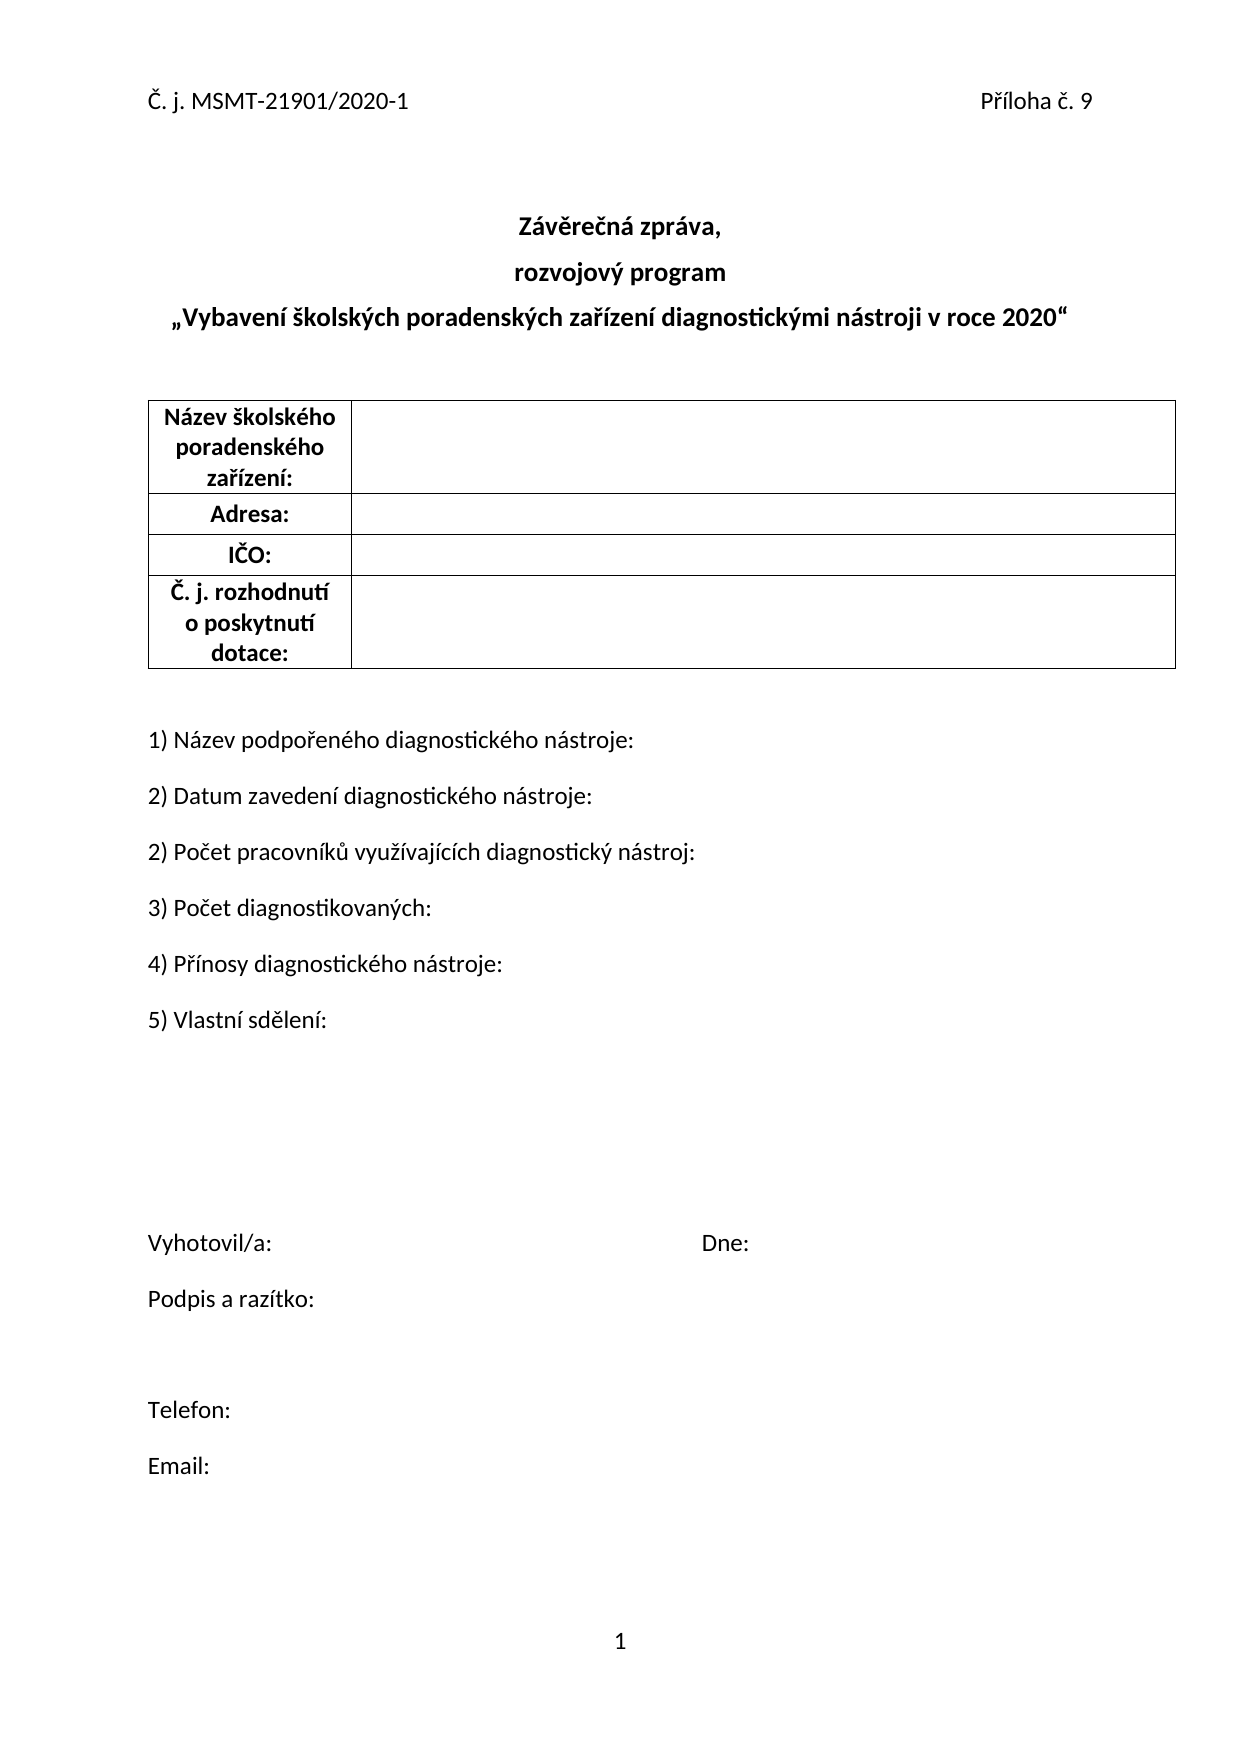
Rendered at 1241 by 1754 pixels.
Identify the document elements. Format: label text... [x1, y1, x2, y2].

table_header Název školského poradenského zařízení: [149, 401, 351, 492]
text „Vybavení školských poradenských zařízení diagnostickými nástroji v roce 2020“ [148, 300, 1093, 333]
text Podpis a razítko: [1, 1283, 1093, 1313]
text 2) Počet pracovníků využívajících diagnostický nástroj: [148, 836, 1093, 867]
text Vyhotovil/a: Dne: [148, 1227, 1093, 1258]
text 2) Datum zavedení diagnostického nástroje: [148, 780, 1093, 811]
table_cell Č. j. rozhodnutí o poskytnutí dotace: [149, 576, 351, 668]
table_cell [352, 494, 1175, 534]
table_cell [352, 576, 1175, 668]
text 1) Název podpořeného diagnostického nástroje: [148, 724, 1093, 755]
text Telefon: [148, 1394, 1093, 1425]
text rozvojový program [148, 255, 1093, 288]
text 5) Vlastní sdělení: [148, 1004, 1093, 1034]
text Závěrečná zpráva, [148, 209, 1093, 242]
text Email: [148, 1450, 1093, 1481]
table_cell Adresa: [149, 494, 351, 534]
table_cell IČO: [149, 535, 351, 575]
table_header [352, 401, 1175, 492]
table_cell [352, 535, 1175, 575]
text 3) Počet diagnostikovaných: [148, 892, 1093, 923]
text 4) Přínosy diagnostického nástroje: [148, 948, 1093, 978]
